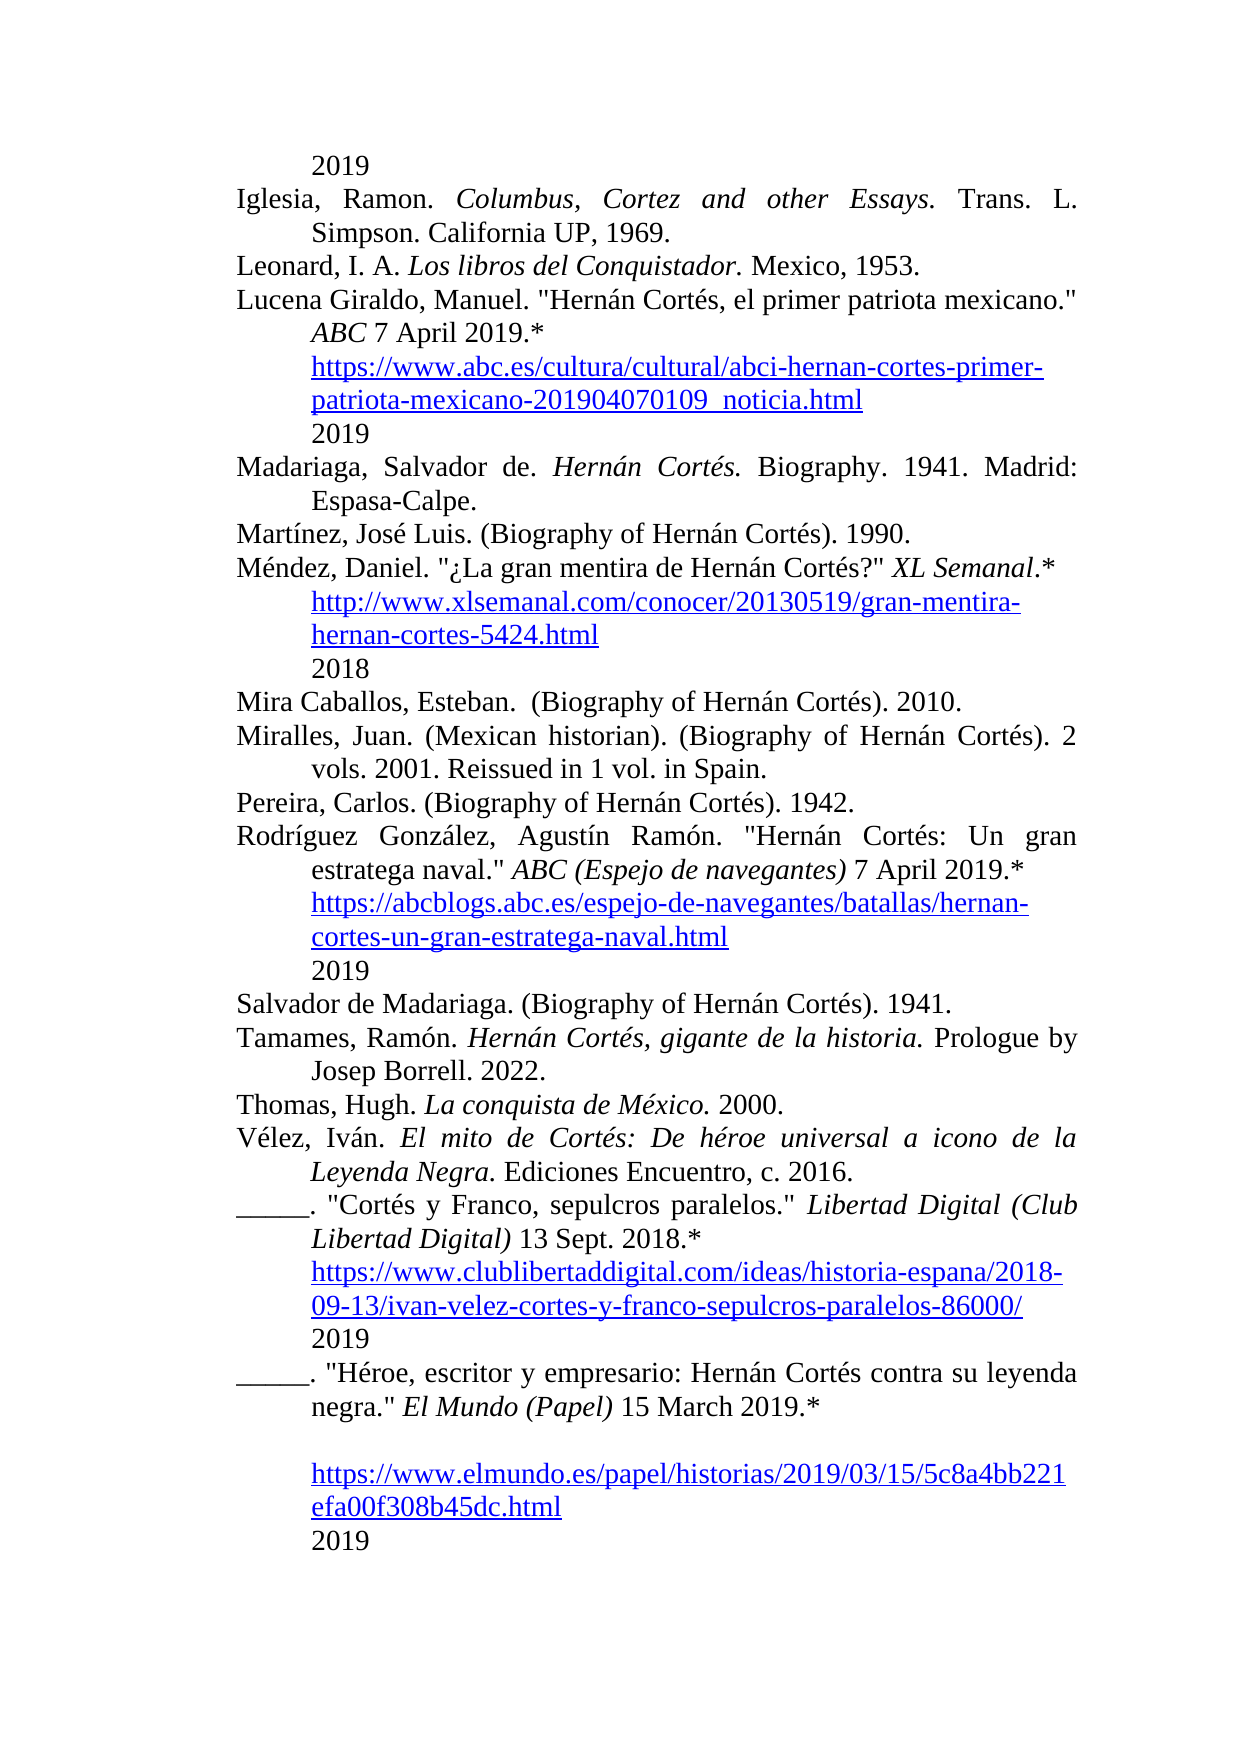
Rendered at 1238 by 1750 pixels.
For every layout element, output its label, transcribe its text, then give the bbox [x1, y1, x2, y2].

text 2018 [236, 651, 1078, 684]
text https://www.elmundo.es/papel/historias/2019/03/15/5c8a4bb221efa00f308b45dc.html [236, 1422, 1078, 1523]
text Leonard, I. A. Los libros del Conquistador. Mexico, 1953. [236, 248, 1078, 282]
text 2019 [236, 416, 1078, 449]
text 2019 [236, 953, 1078, 986]
text 2019 [236, 148, 1078, 181]
text Rodríguez González, Agustín Ramón. "Hernán Cortés: Un gran estratega naval." ABC (Espejo de navegantes) 7 April 2019.* [236, 818, 1078, 886]
text Salvador de Madariaga. (Biography of Hernán Cortés). 1941. [236, 986, 1078, 1020]
text Thomas, Hugh. La conquista de México. 2000. [236, 1087, 1078, 1120]
text https://www.clublibertaddigital.com/ideas/historia-espana/2018-09-13/ivan-velez-cortes-y-franco-sepulcros-paralelos-86000/ [236, 1254, 1078, 1322]
text Mira Caballos, Esteban. (Biography of Hernán Cortés). 2010. [236, 684, 1078, 718]
text Méndez, Daniel. "¿La gran mentira de Hernán Cortés?" XL Semanal.* [236, 550, 1078, 584]
text Pereira, Carlos. (Biography of Hernán Cortés). 1942. [236, 785, 1078, 818]
text Miralles, Juan. (Mexican historian). (Biography of Hernán Cortés). 2 vols. 2001. Reissued in 1 vol. in Spain. [236, 718, 1078, 785]
text 2019 [236, 1322, 1078, 1355]
text https://abcblogs.abc.es/espejo-de-navegantes/batallas/hernan-cortes-un-gran-estratega-naval.html [236, 886, 1078, 953]
text Martínez, José Luis. (Biography of Hernán Cortés). 1990. [236, 517, 1078, 550]
text https://www.abc.es/cultura/cultural/abci-hernan-cortes-primer-patriota-mexicano-201904070109_noticia.html [236, 349, 1078, 416]
text 2019 [236, 1523, 1078, 1556]
text Tamames, Ramón. Hernán Cortés, gigante de la historia. Prologue by Josep Borrell. 2022. [236, 1020, 1078, 1087]
text Vélez, Iván. El mito de Cortés: De héroe universal a icono de la Leyenda Negra. Ediciones Encuentro, c. 2016. [236, 1120, 1078, 1187]
text _____. "Cortés y Franco, sepulcros paralelos." Libertad Digital (Club Libertad Digital) 13 Sept. 2018.* [236, 1187, 1078, 1254]
text Lucena Giraldo, Manuel. "Hernán Cortés, el primer patriota mexicano." ABC 7 April 2019.* [236, 282, 1078, 349]
text Iglesia, Ramon. Columbus, Cortez and other Essays. Trans. L. Simpson. California UP, 1969. [236, 181, 1078, 248]
text http://www.xlsemanal.com/conocer/20130519/gran-mentira-hernan-cortes-5424.html [236, 584, 1078, 651]
text Madariaga, Salvador de. Hernán Cortés. Biography. 1941. Madrid: Espasa-Calpe. [236, 449, 1078, 517]
text _____. "Héroe, escritor y empresario: Hernán Cortés contra su leyenda negra." El Mundo (Papel) 15 March 2019.* [236, 1355, 1078, 1422]
